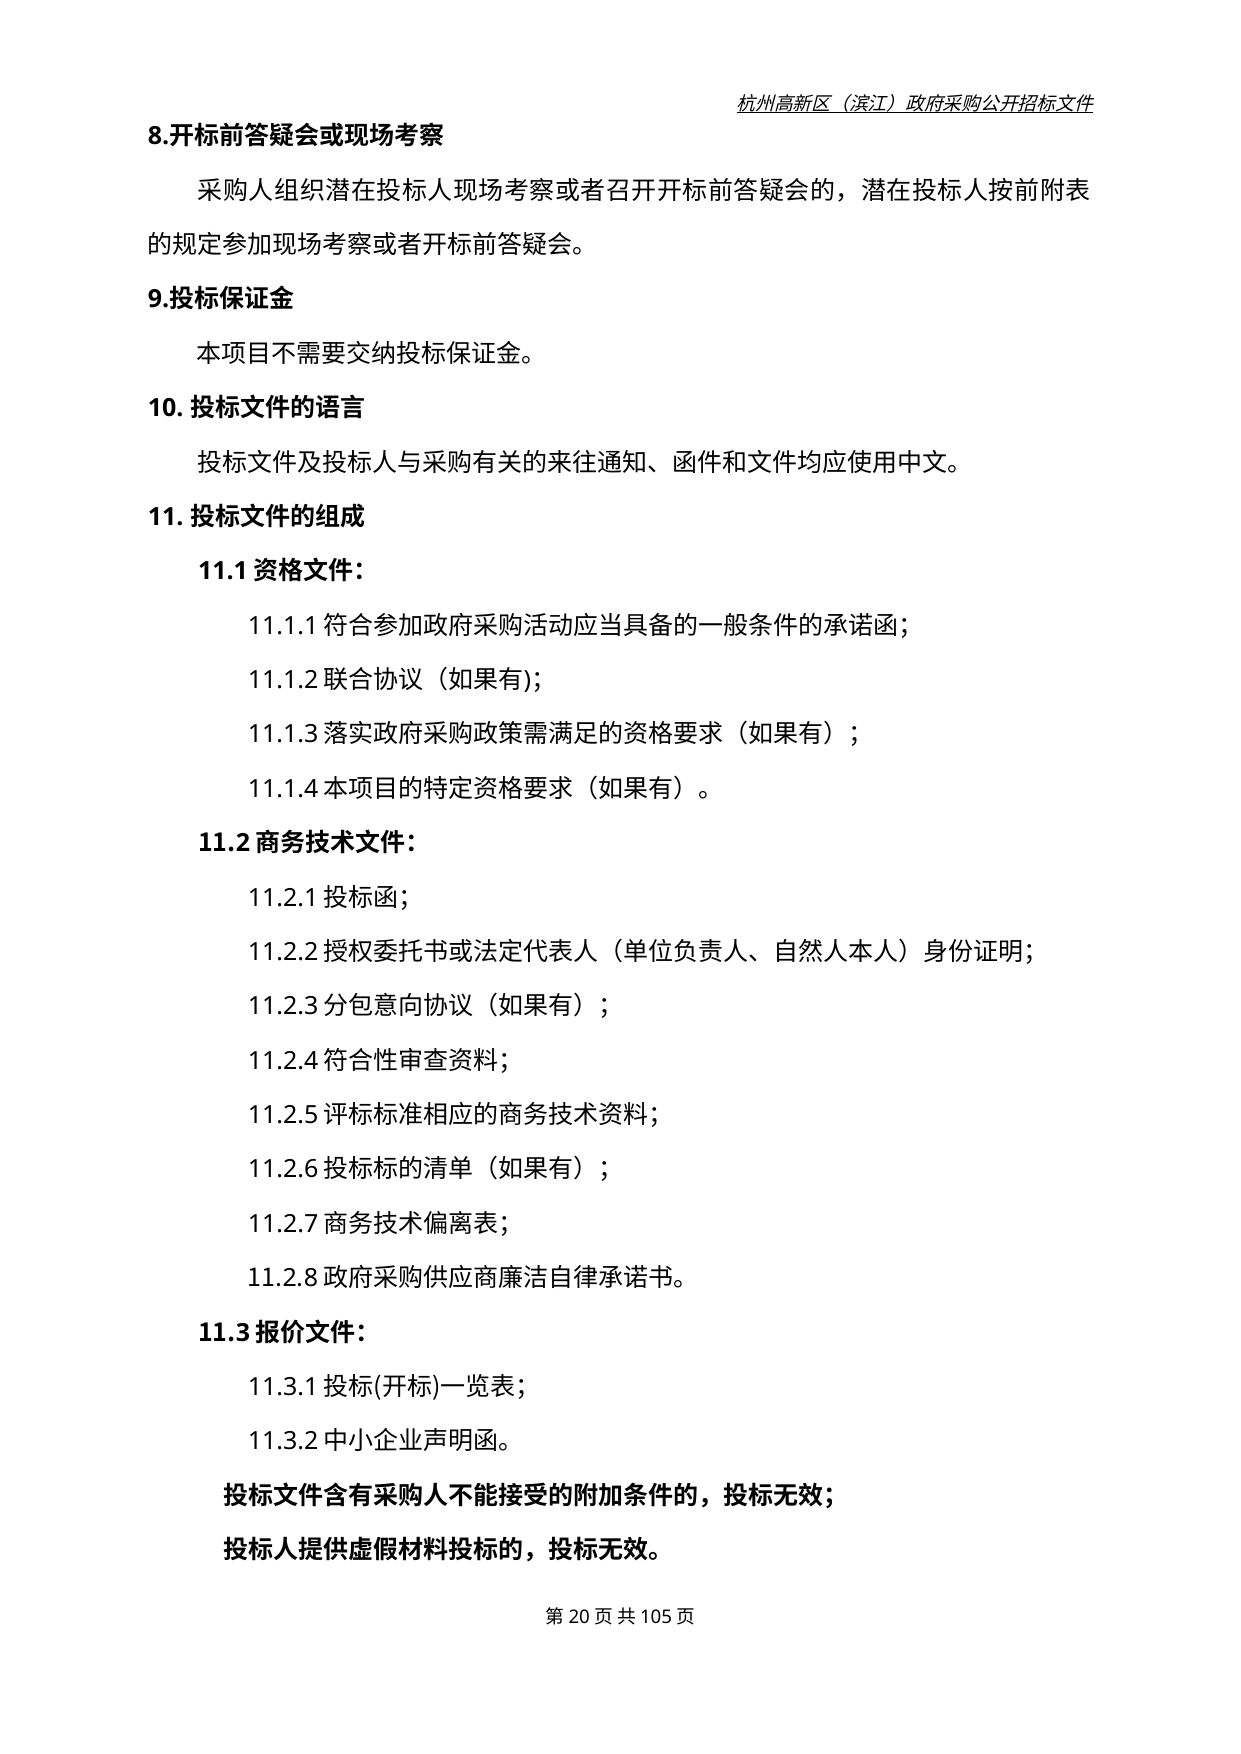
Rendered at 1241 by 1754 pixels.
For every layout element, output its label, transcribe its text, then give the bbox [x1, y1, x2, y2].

text 9.投标保证金 [148, 279, 1092, 315]
text 本项目不需要交纳投标保证金。 [148, 333, 1092, 369]
text 11.2.7商务技术偏离表； [148, 1203, 1092, 1239]
text 8.开标前答疑会或现场考察 [148, 116, 1092, 152]
text 11. 投标文件的组成 [148, 496, 1092, 533]
text 11.2.8政府采购供应商廉洁自律承诺书。 [148, 1258, 1092, 1294]
text 11.2.3分包意向协议（如果有）； [148, 986, 1092, 1022]
text 投标文件及投标人与采购有关的来往通知、函件和文件均应使用中文。 [148, 442, 1092, 478]
text 11.2.4符合性审查资料； [148, 1040, 1092, 1076]
text 投标文件含有采购人不能接受的附加条件的，投标无效； [148, 1475, 1092, 1511]
text 11.2.6投标标的清单（如果有）； [148, 1149, 1092, 1185]
text 11.1.2联合协议（如果有)； [148, 659, 1092, 696]
text 采购人组织潜在投标人现场考察或者召开开标前答疑会的，潜在投标人按前附表的规定参加现场考察或者开标前答疑会。 [148, 170, 1092, 261]
text 11.1.1符合参加政府采购活动应当具备的一般条件的承诺函； [148, 605, 1092, 641]
text 11.3报价文件： [148, 1312, 1092, 1348]
text 11.3.2中小企业声明函。 [148, 1421, 1092, 1457]
text 11.2商务技术文件： [148, 823, 1092, 859]
text 11.2.2授权委托书或法定代表人（单位负责人、自然人本人）身份证明； [148, 931, 1092, 968]
text 11.1资格文件： [148, 551, 1092, 587]
text 11.1.3落实政府采购政策需满足的资格要求（如果有）； [148, 714, 1092, 750]
text 11.2.5评标标准相应的商务技术资料； [148, 1094, 1092, 1131]
text 11.3.1投标(开标)一览表； [148, 1366, 1092, 1403]
text 11.2.1投标函； [148, 877, 1092, 913]
text 10. 投标文件的语言 [148, 388, 1092, 424]
text 投标人提供虚假材料投标的，投标无效。 [148, 1529, 1092, 1566]
text 11.1.4本项目的特定资格要求（如果有）。 [148, 768, 1092, 804]
